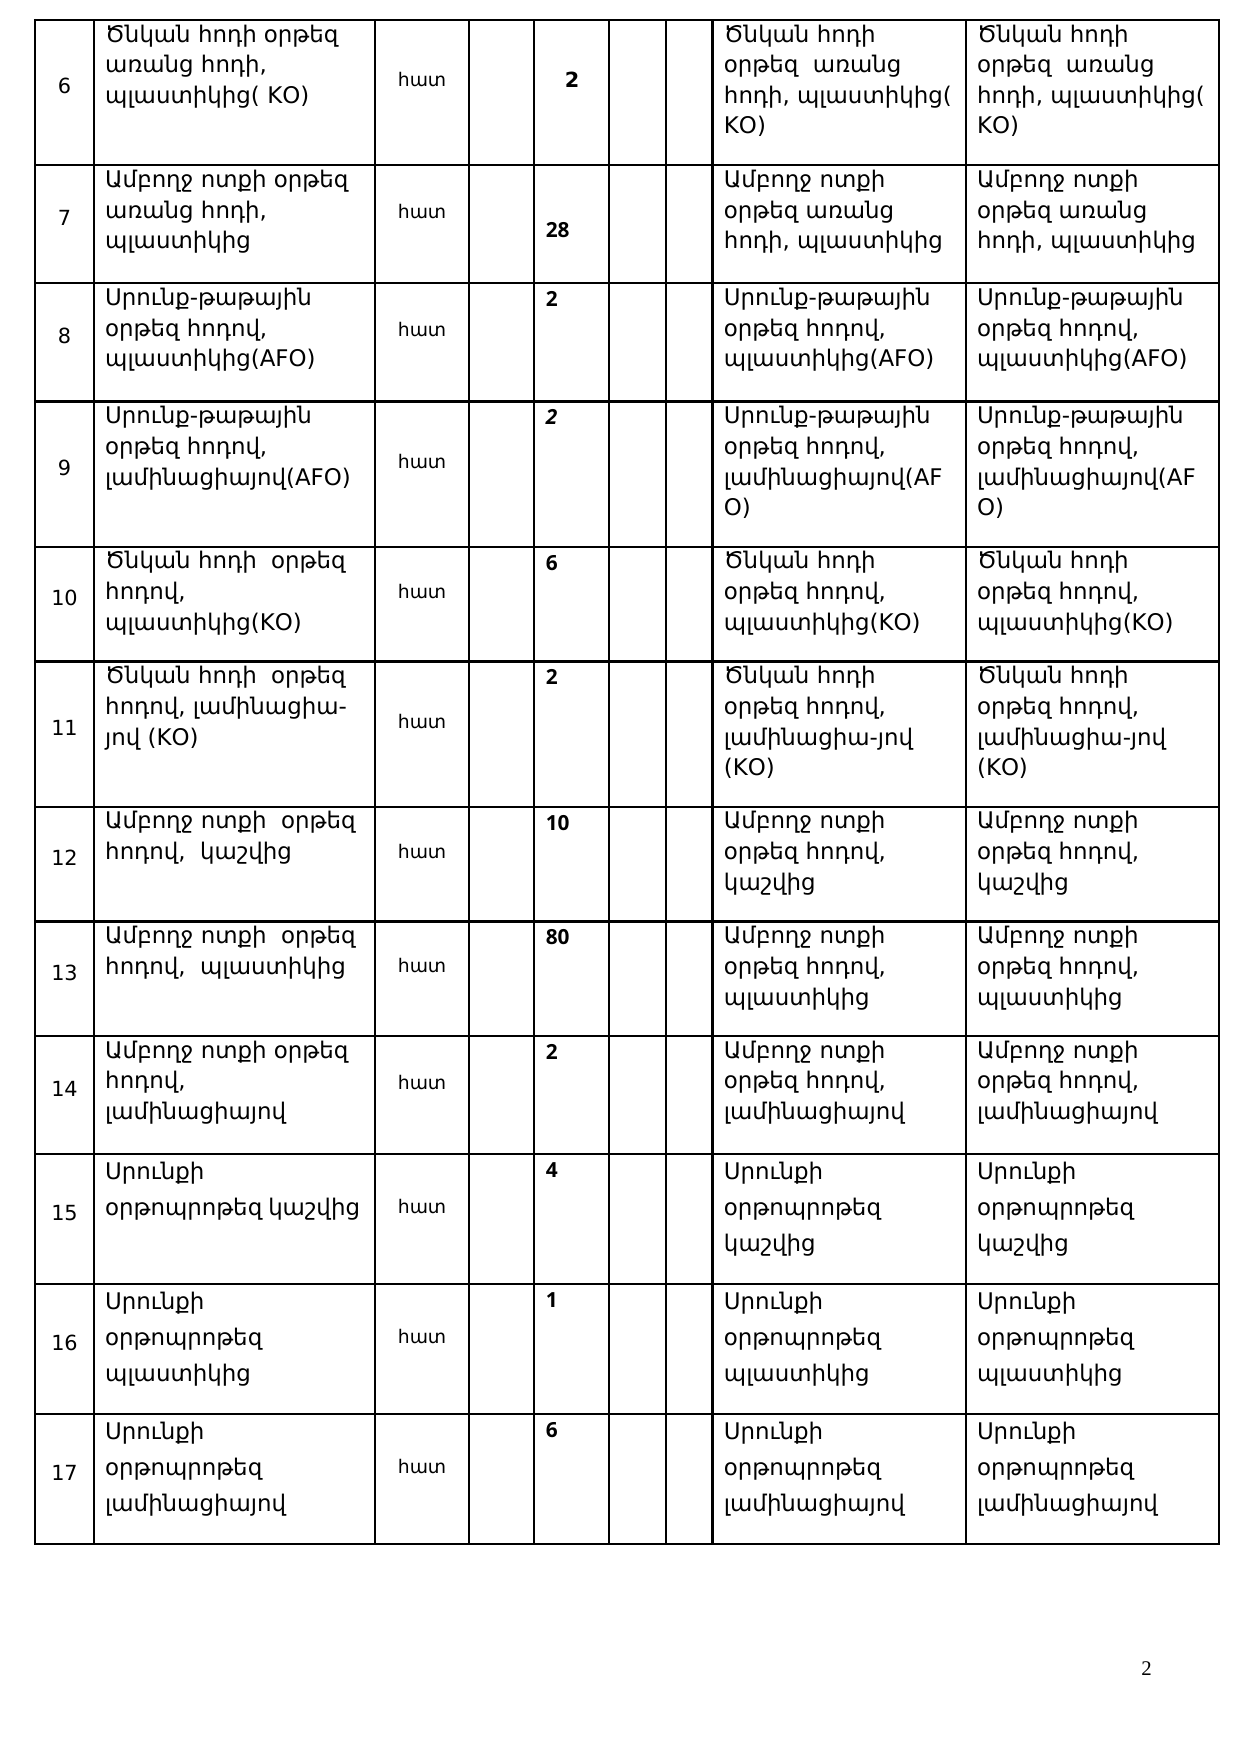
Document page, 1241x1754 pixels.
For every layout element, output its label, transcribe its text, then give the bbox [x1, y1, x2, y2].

table_cell [470, 166, 533, 282]
table_cell Ամբողջ ոտքի օրթեզ հոդով, պլաստիկից [95, 923, 374, 1035]
table_cell Սրունքի օրթոպրոթեզ լամինացիայով [967, 1415, 1218, 1543]
table_cell 10 [36, 548, 93, 660]
table_cell [470, 284, 533, 400]
table_cell 2 [535, 284, 608, 400]
table_cell [470, 403, 533, 546]
table_cell Սրունքի օրթոպրոթեզ կաշվից [95, 1155, 374, 1283]
table_cell [470, 548, 533, 660]
table_cell Ամբողջ ոտքի օրթեզ հոդով, լամինացիայով [95, 1037, 374, 1153]
table_cell [610, 548, 665, 660]
table_cell [667, 923, 711, 1035]
table_cell [610, 663, 665, 806]
table_cell Ծնկան հոդի օրթեզ հոդով, լամինացիա-յով (KO) [95, 663, 374, 806]
table_cell հատ [376, 21, 468, 164]
table_cell [470, 923, 533, 1035]
table_cell 11 [36, 663, 93, 806]
table_cell 15 [36, 1155, 93, 1283]
table_cell 7 [36, 166, 93, 282]
table_cell 12 [36, 808, 93, 920]
table_cell [610, 923, 665, 1035]
table_cell 10 [535, 808, 608, 920]
table_cell հատ [376, 1285, 468, 1413]
table_cell Սրունք-թաթային օրթեզ հոդով, պլաստիկից(AFO) [714, 284, 965, 400]
table_cell [470, 808, 533, 920]
table_cell [610, 284, 665, 400]
table_cell 2 [535, 1037, 608, 1153]
table_cell [667, 1037, 711, 1153]
table_cell Ծնկան հոդի օրթեզ հոդով, պլաստիկից(KO) [714, 548, 965, 660]
table_cell Ծնկան հոդի օրթեզ հոդով, պլաստիկից(KO) [967, 548, 1218, 660]
table_cell 2 [535, 21, 608, 164]
table_cell 8 [36, 284, 93, 400]
table_cell [667, 663, 711, 806]
table_cell հատ [376, 663, 468, 806]
table_cell Սրունք-թաթային օրթեզ հոդով, լամինացիայով(AFO) [95, 403, 374, 546]
table_cell Ամբողջ ոտքի օրթեզ առանց հոդի, պլաստիկից [967, 166, 1218, 282]
table_cell [667, 21, 711, 164]
table_cell Ամբողջ ոտքի օրթեզ հոդով, պլաստիկից [967, 923, 1218, 1035]
table_cell Սրունքի օրթոպրոթեզ պլաստիկից [967, 1285, 1218, 1413]
table_cell Ամբողջ ոտքի օրթեզ առանց հոդի, պլաստիկից [95, 166, 374, 282]
table_cell [610, 1155, 665, 1283]
table_cell հատ [376, 808, 468, 920]
table_cell 14 [36, 1037, 93, 1153]
table_cell 4 [535, 1155, 608, 1283]
table_cell Սրունքի օրթոպրոթեզ կաշվից [967, 1155, 1218, 1283]
table_cell Սրունք-թաթային օրթեզ հոդով, պլաստիկից(AFO) [95, 284, 374, 400]
table_cell Ամբողջ ոտքի օրթեզ առանց հոդի, պլաստիկից [714, 166, 965, 282]
table_cell [667, 808, 711, 920]
table_cell հատ [376, 1155, 468, 1283]
table_cell 28 [535, 166, 608, 282]
table_cell Ամբողջ ոտքի օրթեզ հոդով, կաշվից [714, 808, 965, 920]
table_cell [667, 284, 711, 400]
table_cell Ամբողջ ոտքի օրթեզ հոդով, լամինացիայով [714, 1037, 965, 1153]
table_cell Սրունք-թաթային օրթեզ հոդով, պլաստիկից(AFO) [967, 284, 1218, 400]
table_cell Ծնկան հոդի օրթեզ հոդով, լամինացիա-յով (KO) [714, 663, 965, 806]
table_cell [470, 1285, 533, 1413]
table_cell Սրունք-թաթային օրթեզ հոդով, լամինացիայով(AFO) [967, 403, 1218, 546]
table_cell [667, 1155, 711, 1283]
table_cell [470, 1155, 533, 1283]
table_cell 2 [535, 663, 608, 806]
table_cell Սրունքի օրթոպրոթեզ պլաստիկից [714, 1285, 965, 1413]
table_cell Ամբողջ ոտքի օրթեզ հոդով, կաշվից [967, 808, 1218, 920]
table_cell 13 [36, 923, 93, 1035]
table_cell [610, 808, 665, 920]
table_cell 6 [36, 21, 93, 164]
table_cell Ծնկան հոդի օրթեզ առանց հոդի, պլաստիկից( KO) [95, 21, 374, 164]
table_cell Սրունքի օրթոպրոթեզ կաշվից [714, 1155, 965, 1283]
table_cell հատ [376, 403, 468, 546]
table_cell [667, 1415, 711, 1543]
table_cell Ծնկան հոդի օրթեզ հոդով, պլաստիկից(KO) [95, 548, 374, 660]
table_cell 2 [535, 403, 608, 546]
table_cell Ծնկան հոդի օրթեզ հոդով, լամինացիա-յով (KO) [967, 663, 1218, 806]
table_cell [610, 21, 665, 164]
table_cell հատ [376, 166, 468, 282]
table_cell Ամբողջ ոտքի օրթեզ հոդով, լամինացիայով [967, 1037, 1218, 1153]
table_cell հատ [376, 1037, 468, 1153]
table_cell հատ [376, 548, 468, 660]
table_cell Սրունք-թաթային օրթեզ հոդով, լամինացիայով(AFO) [714, 403, 965, 546]
table_cell [667, 548, 711, 660]
table_cell [470, 663, 533, 806]
table_cell Ամբողջ ոտքի օրթեզ հոդով, պլաստիկից [714, 923, 965, 1035]
table_cell [470, 1415, 533, 1543]
table_cell 17 [36, 1415, 93, 1543]
table_cell Սրունքի օրթոպրոթեզ լամինացիայով [95, 1415, 374, 1543]
table_cell Սրունքի օրթոպրոթեզ լամինացիայով [714, 1415, 965, 1543]
table_cell [667, 1285, 711, 1413]
table_cell 80 [535, 923, 608, 1035]
table_cell հատ [376, 923, 468, 1035]
table_cell հատ [376, 1415, 468, 1543]
table_cell հատ [376, 284, 468, 400]
table_cell 9 [36, 403, 93, 546]
table_cell Ծնկան հոդի օրթեզ առանց հոդի, պլաստիկից( KO) [714, 21, 965, 164]
table_cell [470, 21, 533, 164]
table_cell 6 [535, 548, 608, 660]
table_cell [667, 166, 711, 282]
table_cell Ծնկան հոդի օրթեզ առանց հոդի, պլաստիկից( KO) [967, 21, 1218, 164]
table_cell 16 [36, 1285, 93, 1413]
table_cell [610, 166, 665, 282]
table_cell [610, 1285, 665, 1413]
table_cell 1 [535, 1285, 608, 1413]
table_cell [610, 403, 665, 546]
table_cell [470, 1037, 533, 1153]
table_cell [610, 1037, 665, 1153]
table_cell [667, 403, 711, 546]
table_cell [610, 1415, 665, 1543]
table_cell Սրունքի օրթոպրոթեզ պլաստիկից [95, 1285, 374, 1413]
table_cell Ամբողջ ոտքի օրթեզ հոդով, կաշվից [95, 808, 374, 920]
table_cell 6 [535, 1415, 608, 1543]
